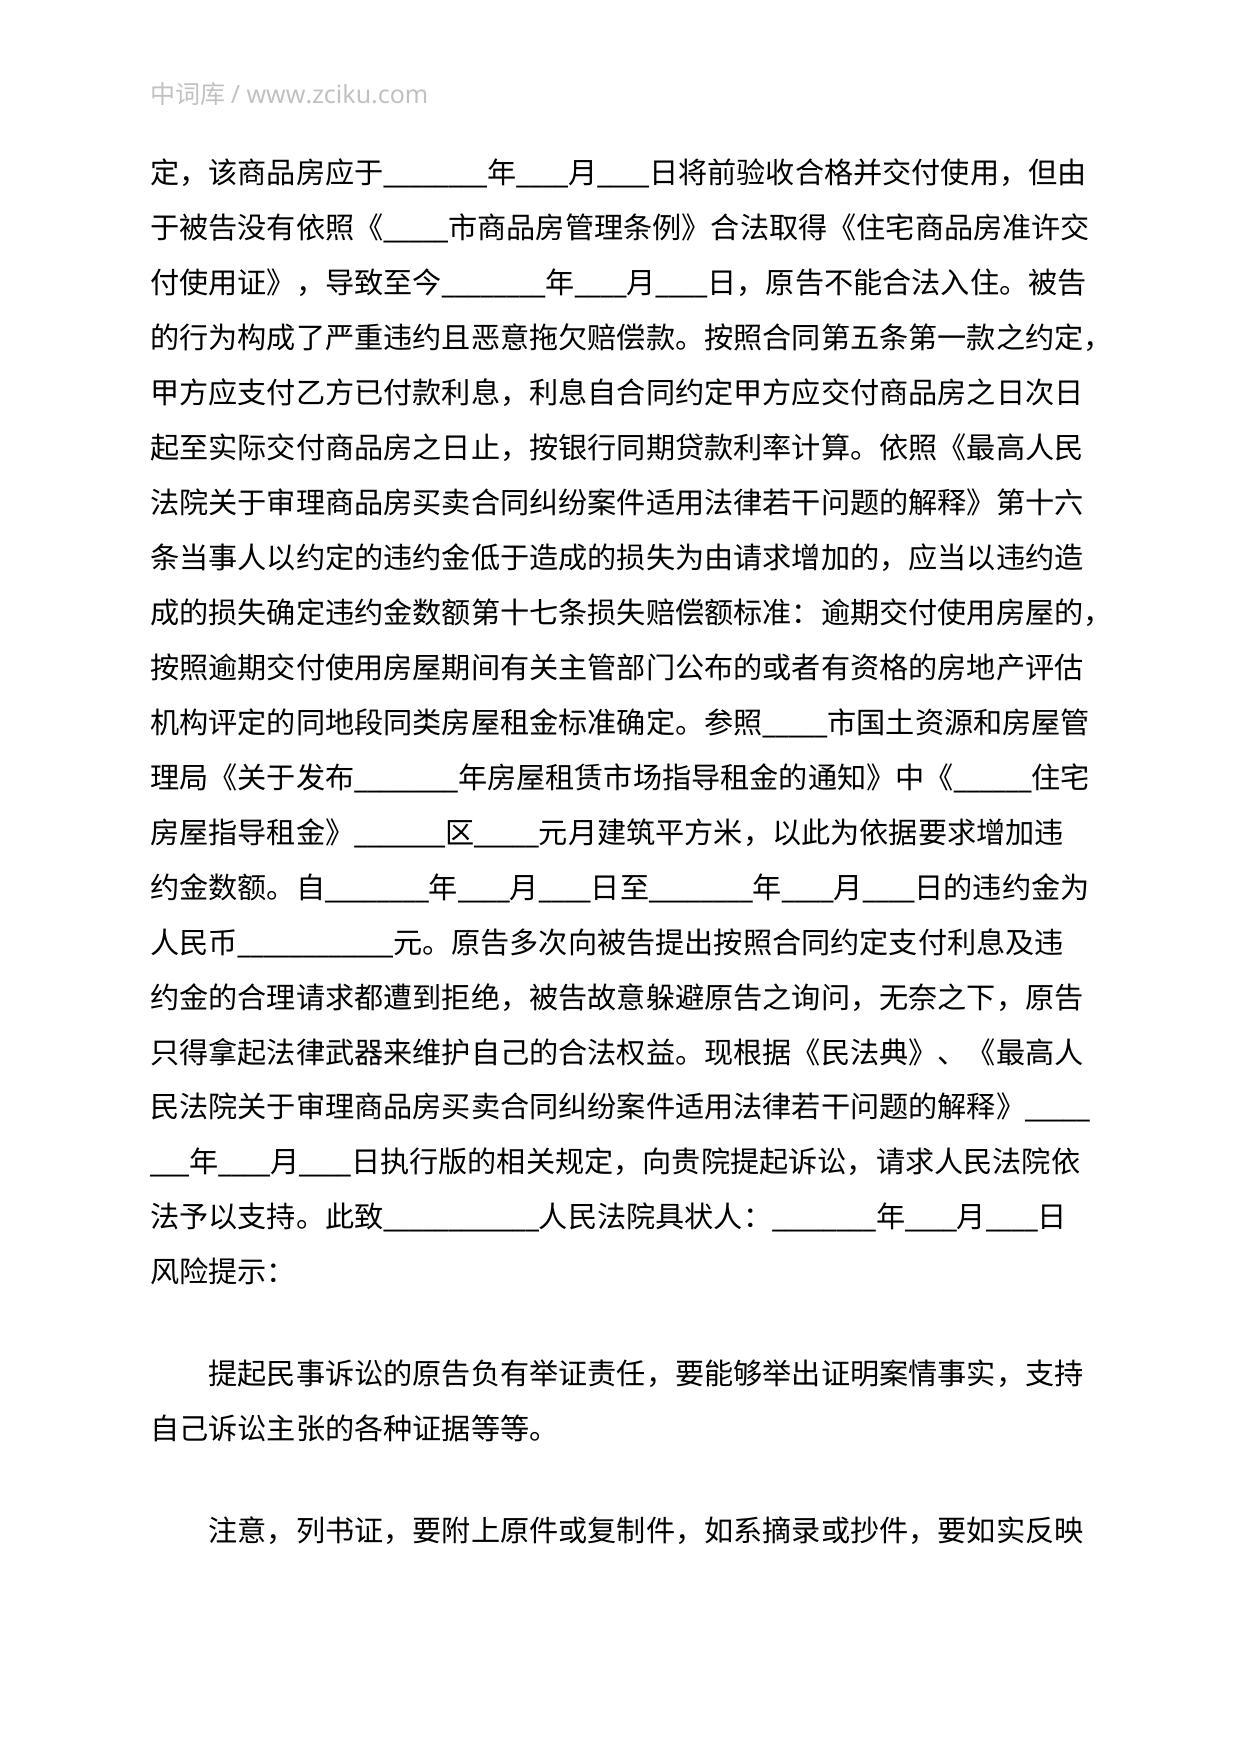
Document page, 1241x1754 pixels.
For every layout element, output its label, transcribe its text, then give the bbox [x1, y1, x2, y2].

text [150, 150, 1090, 1291]
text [150, 1507, 1090, 1550]
text 提起民事诉讼的原告负有举证责任，要能够举出证明案情事实，支持自己诉讼主张的各种证据等等。 [150, 1351, 1090, 1448]
